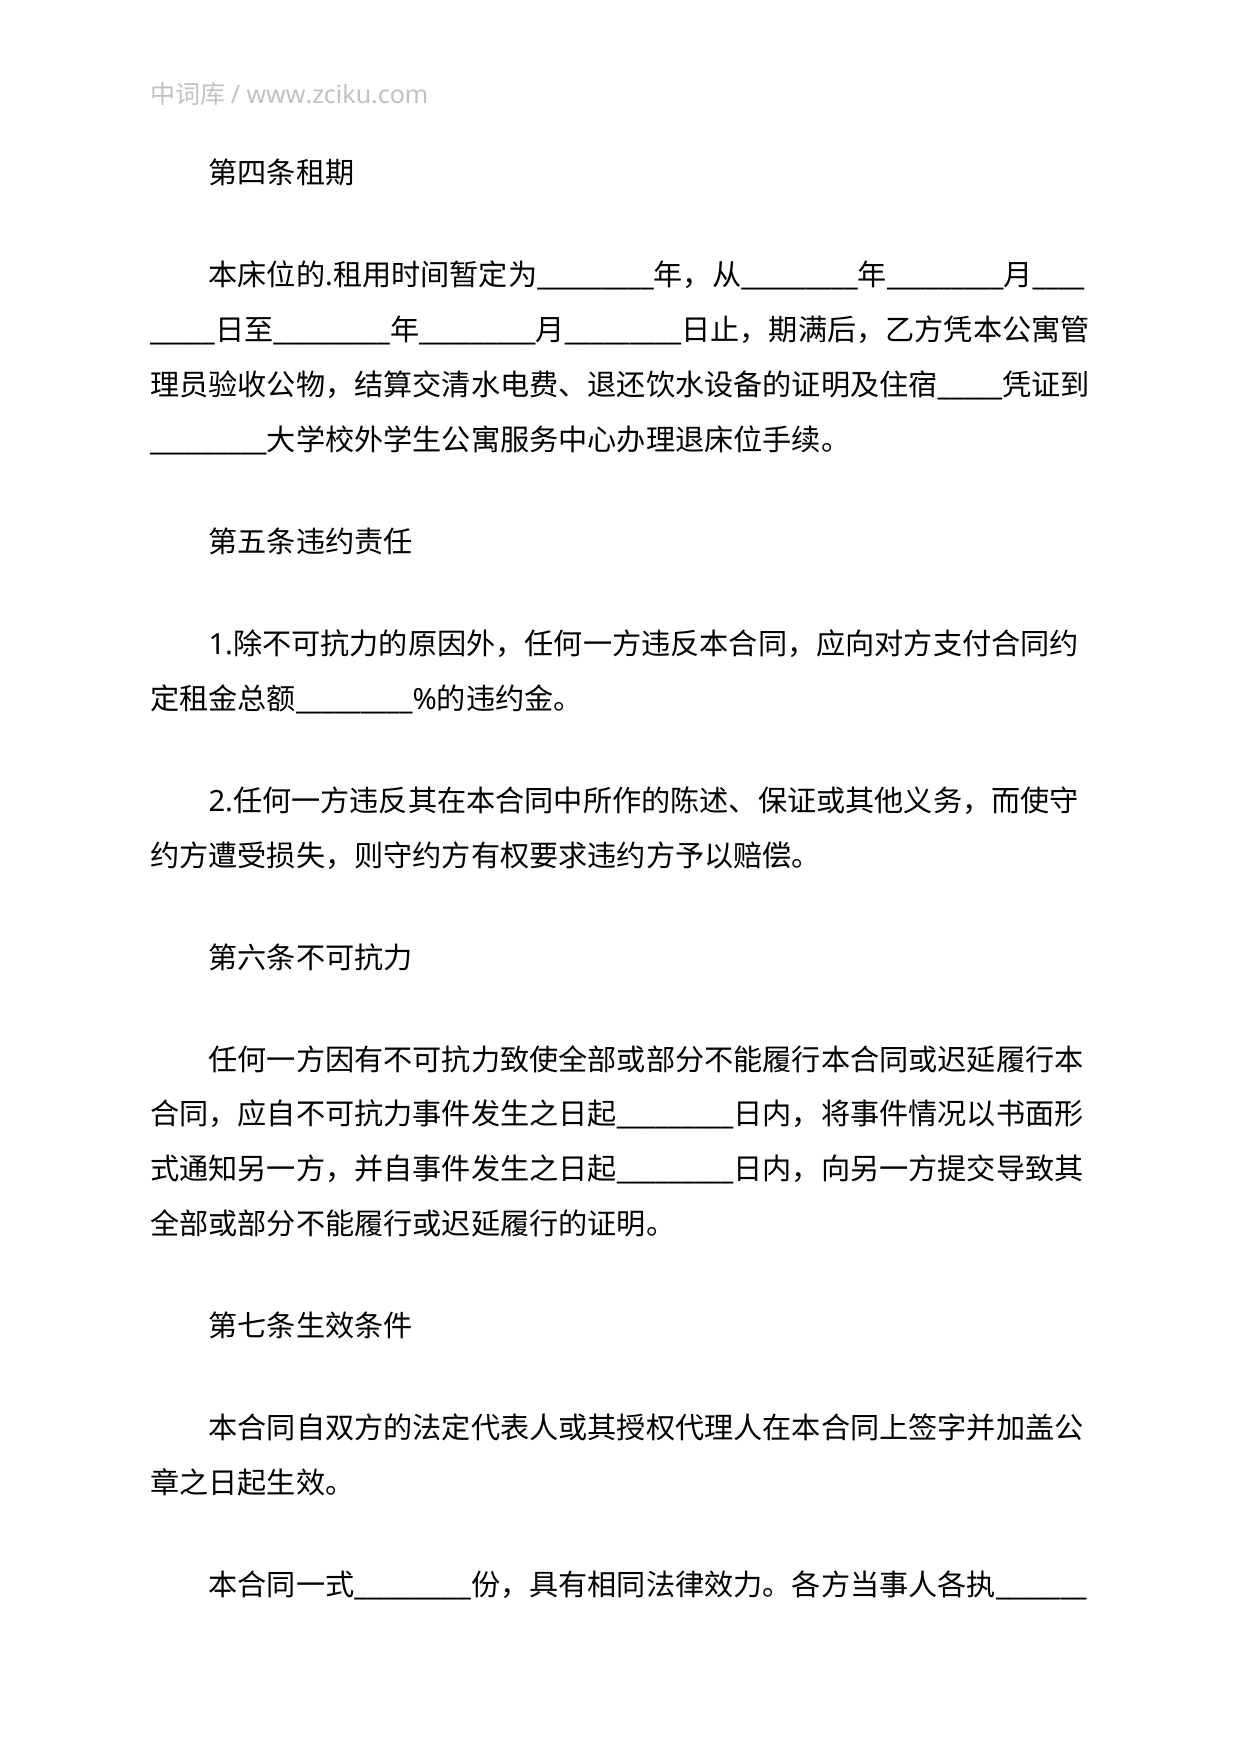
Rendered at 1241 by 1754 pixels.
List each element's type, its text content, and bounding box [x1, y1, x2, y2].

text 任何一方因有不可抗力致使全部或部分不能履行本合同或迟延履行本合同，应自不可抗力事件发生之日起_________日内，将事件情况以书面形式通知另一方，并自事件发生之日起_________日内，向另一方提交导致其全部或部分不能履行或迟延履行的证明。 [150, 1036, 1090, 1243]
text 2.任何一方违反其在本合同中所作的陈述、保证或其他义务，而使守约方遭受损失，则守约方有权要求违约方予以赔偿。 [150, 777, 1090, 875]
text 第四条租期 [150, 150, 1090, 192]
text 第六条不可抗力 [150, 934, 1090, 977]
text 第五条违约责任 [150, 519, 1090, 561]
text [150, 1561, 1090, 1603]
text 本床位的.租用时间暂定为_________年，从_________年_________月_________日至_________年_________月_________日止，期满后，乙方凭本公寓管理员验收公物，结算交清水电费、退还饮水设备的证明及住宿_____凭证到_________大学校外学生公寓服务中心办理退床位手续。 [150, 252, 1090, 459]
text 本合同自双方的法定代表人或其授权代理人在本合同上签字并加盖公章之日起生效。 [150, 1404, 1090, 1502]
text 1.除不可抗力的原因外，任何一方违反本合同，应向对方支付合同约定租金总额_________%的违约金。 [150, 621, 1090, 718]
text 第七条生效条件 [150, 1303, 1090, 1345]
